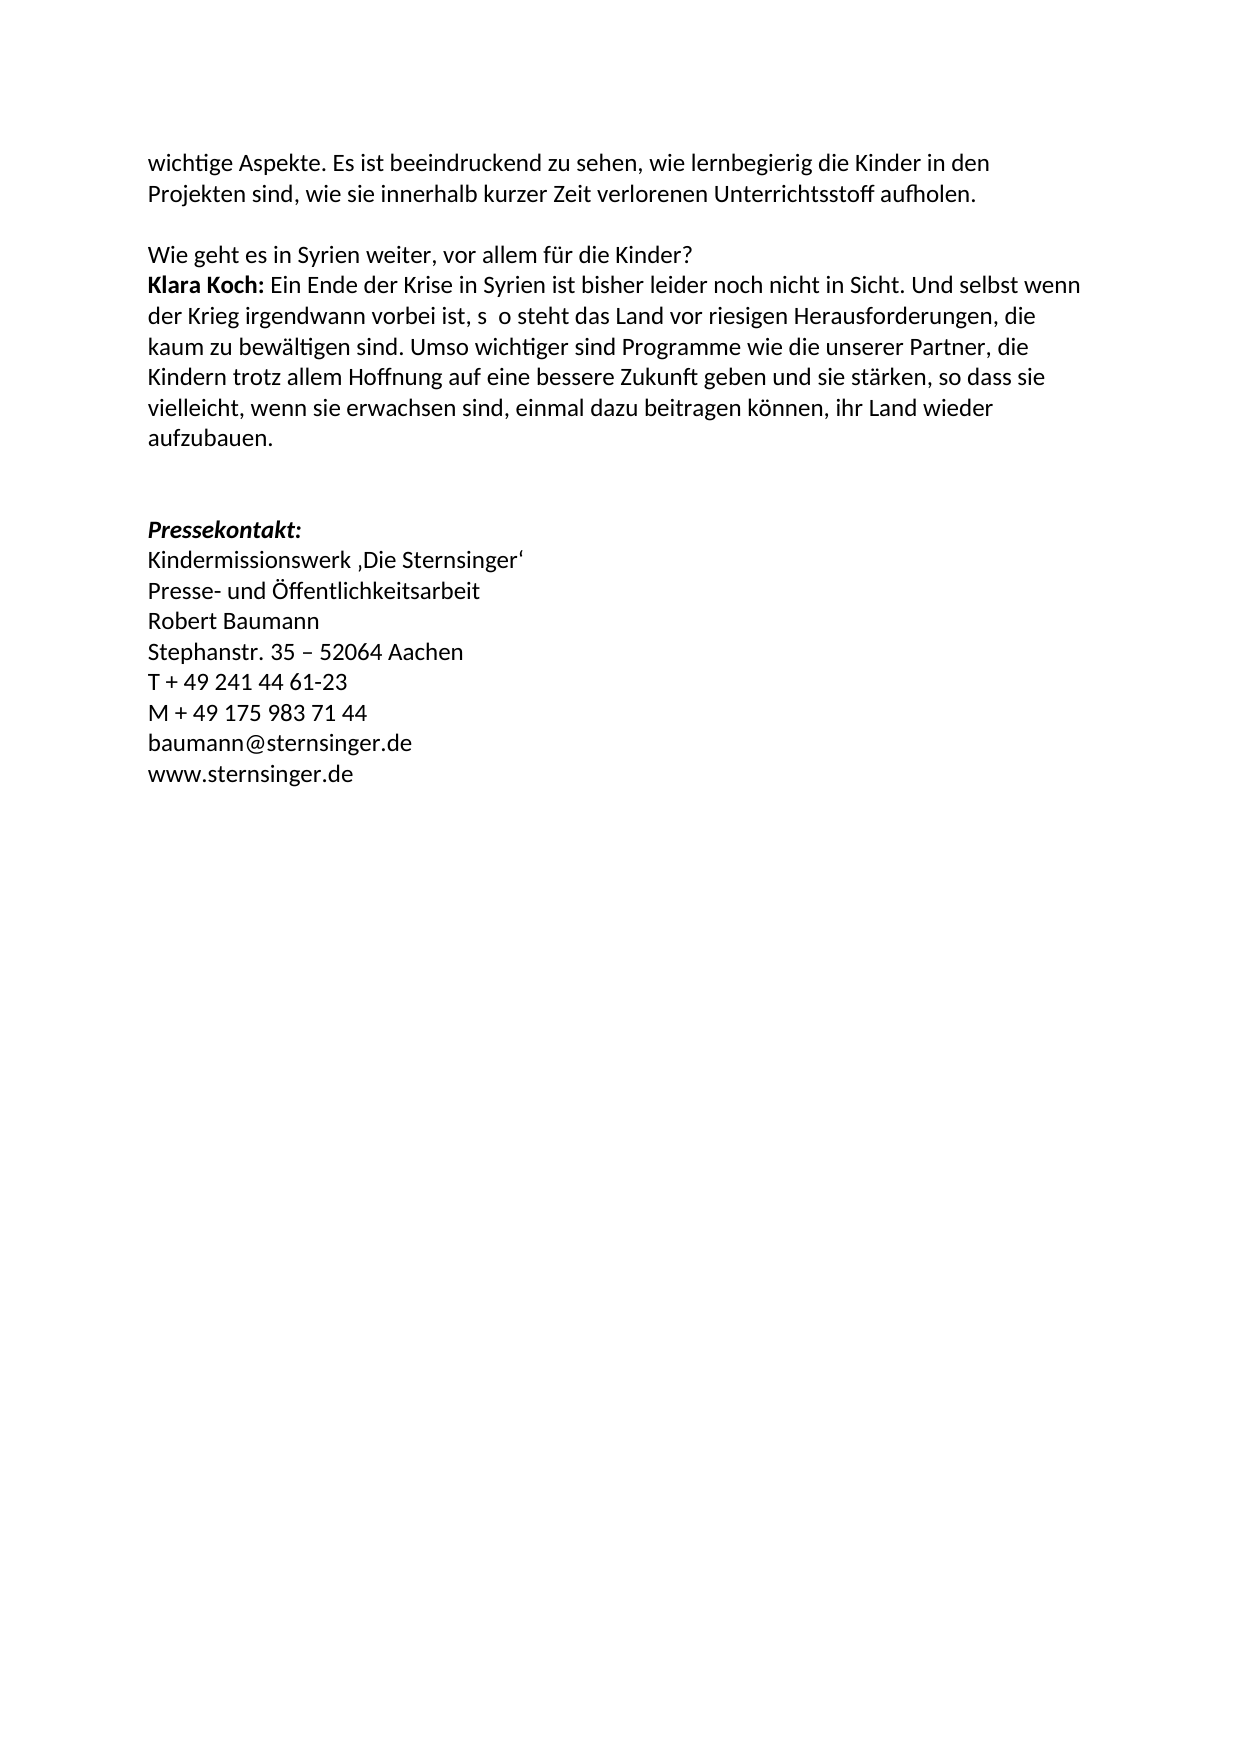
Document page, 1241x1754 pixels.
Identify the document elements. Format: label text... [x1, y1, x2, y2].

text Presse- und Öffentlichkeitsarbeit [148, 575, 1093, 605]
text Kindermissionswerk ‚Die Sternsinger‘ [148, 544, 1093, 575]
text Stephanstr. 35 – 52064 Aachen [148, 636, 1093, 666]
text M + 49 175 983 71 44 [148, 697, 1093, 727]
text Robert Baumann [148, 605, 1093, 636]
text Wie geht es in Syrien weiter, vor allem für die Kinder? [148, 239, 1093, 270]
text www.sternsinger.de [148, 758, 1093, 788]
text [148, 148, 1093, 209]
text T + 49 241 44 61-23 [148, 666, 1093, 697]
text Klara Koch: Ein Ende der Krise in Syrien ist bisher leider noch nicht in Sicht. Und selbst wenn der Krieg irgendwann vorbei ist, s o steht das Land vor riesigen Herausforderungen, die kaum zu bewältigen sind. Umso wichtiger sind Programme wie die unserer Partner, die Kindern trotz allem Hoffnung auf eine bessere Zukunft geben und sie stärken, so dass sie vielleicht, wenn sie erwachsen sind, einmal dazu beitragen können, ihr Land wieder aufzubauen. [148, 270, 1093, 453]
text Pressekontakt: [148, 514, 1093, 544]
text baumann@sternsinger.de [148, 727, 1093, 758]
